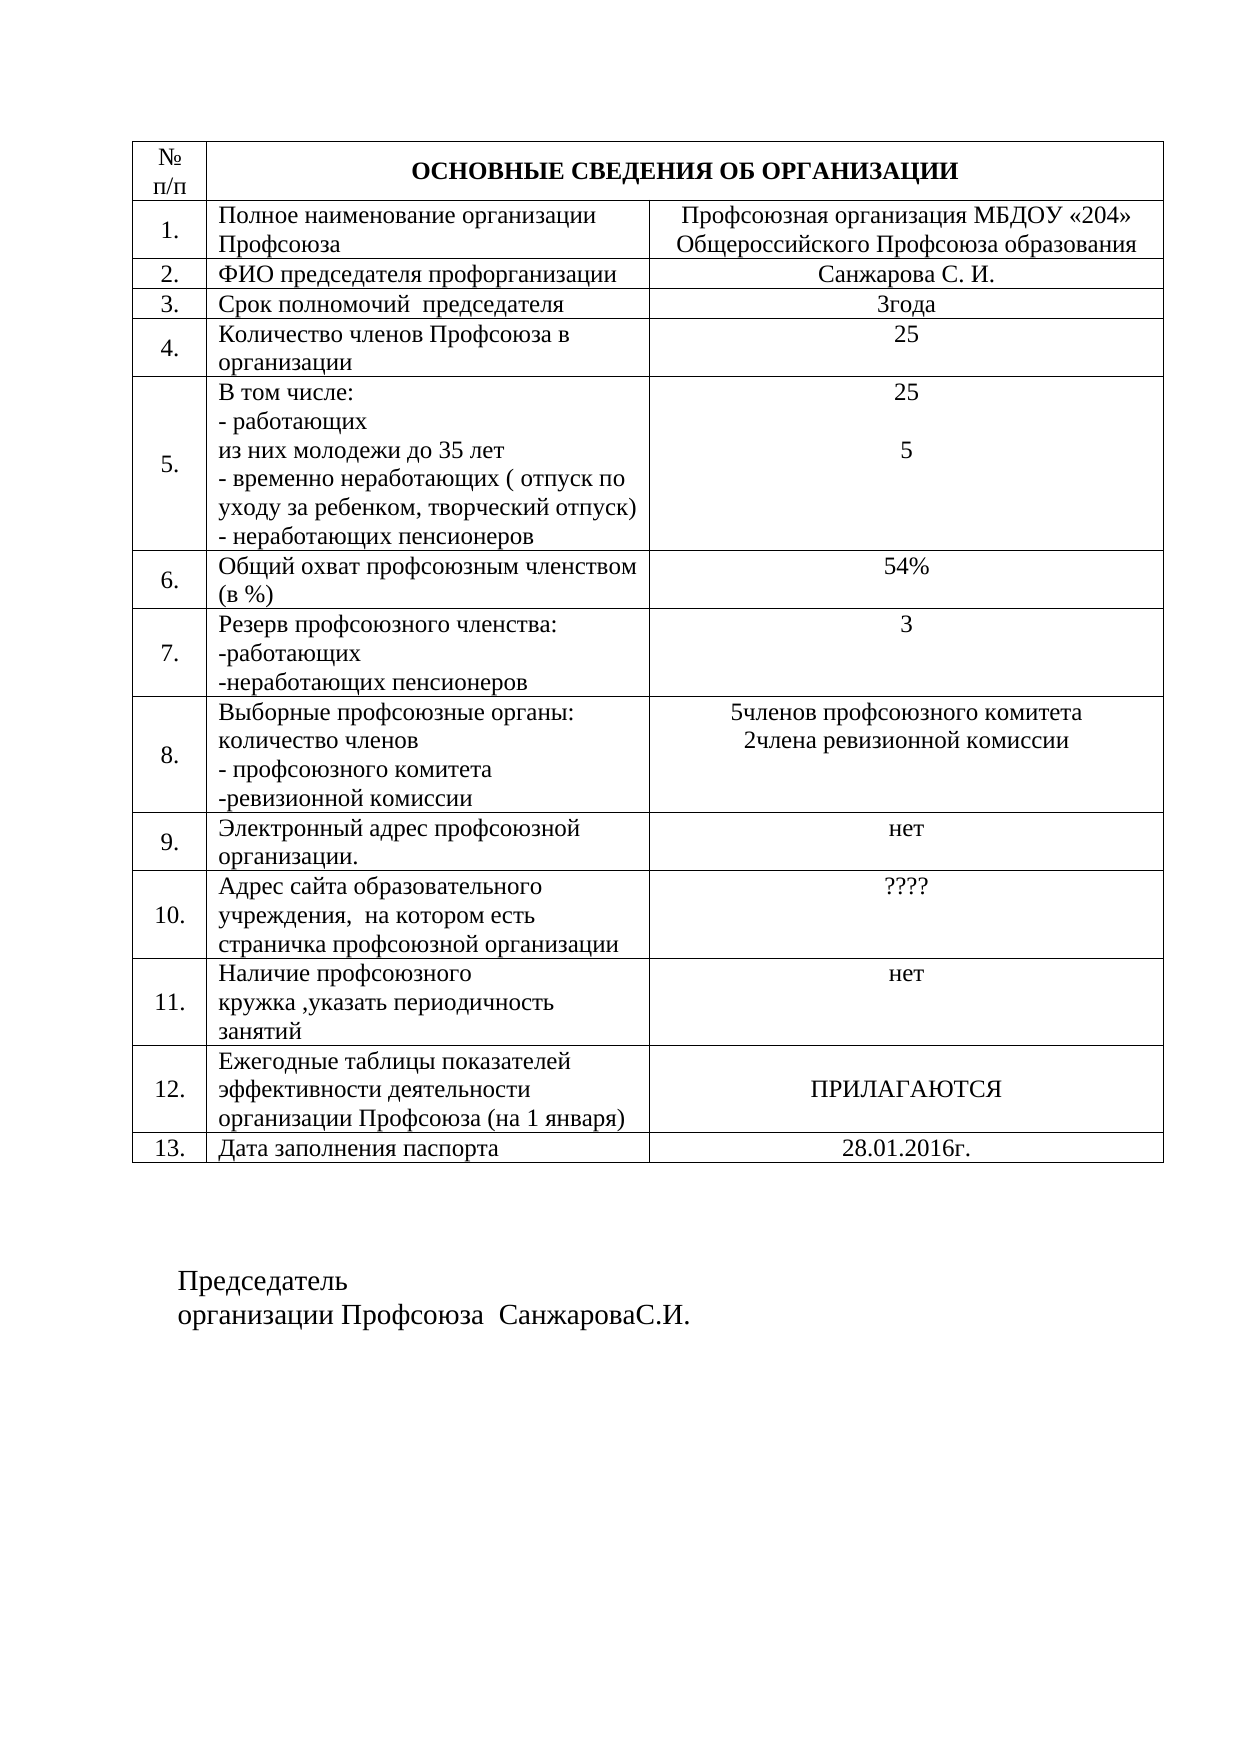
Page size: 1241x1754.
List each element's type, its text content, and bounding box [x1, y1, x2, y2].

table_cell 28.01.2016г. [650, 1133, 1163, 1162]
table_cell Количество членов Профсоюза в организации [207, 319, 649, 376]
text Председатель [177, 1263, 1152, 1297]
table_cell ПРИЛАГАЮТСЯ [650, 1046, 1163, 1132]
table_cell Полное наименование организации Профсоюза [207, 201, 649, 258]
table_cell 3года [650, 289, 1163, 318]
table_cell 3. [133, 289, 206, 318]
table_header № п/п [133, 142, 206, 199]
table_cell 4. [133, 319, 206, 376]
table_cell ФИО председателя профорганизации [207, 259, 649, 288]
table_cell 9. [133, 813, 206, 870]
table_cell 10. [133, 871, 206, 957]
table_cell Общий охват профсоюзным членством (в %) [207, 551, 649, 608]
table_cell Профсоюзная организация МБДОУ «204» Общероссийского Профсоюза образования [650, 201, 1163, 258]
table_cell Санжарова С. И. [650, 259, 1163, 288]
text организации Профсоюза СанжароваС.И. [177, 1297, 1152, 1331]
table_cell 6. [133, 551, 206, 608]
table_cell Наличие профсоюзного кружка ,указать периодичность занятий [207, 959, 649, 1045]
table_cell 11. [133, 959, 206, 1045]
table_cell Ежегодные таблицы показателей эффективности деятельности организации Профсоюза (на 1 января) [207, 1046, 649, 1132]
table_cell Срок полномочий председателя [207, 289, 649, 318]
table_cell 5. [133, 377, 206, 550]
table_cell 1. [133, 201, 206, 258]
table_cell Электронный адрес профсоюзной организации. [207, 813, 649, 870]
table_cell Дата заполнения паспорта [207, 1133, 649, 1162]
table_cell В том числе: - работающих из них молодежи до 35 лет - временно неработающих ( отпуск по уходу за ребенком, творческий отпуск) - неработающих пенсионеров [207, 377, 649, 550]
table_cell 25 [650, 319, 1163, 376]
table_header ОСНОВНЫЕ СВЕДЕНИЯ ОБ ОРГАНИЗАЦИИ [207, 142, 1163, 199]
table_cell ???? [650, 871, 1163, 957]
table_cell 13. [133, 1133, 206, 1162]
table_cell нет [650, 813, 1163, 870]
table_cell нет [650, 959, 1163, 1045]
table_cell 8. [133, 697, 206, 812]
table_cell 54% [650, 551, 1163, 608]
table_cell 3 [650, 609, 1163, 696]
table_cell 2. [133, 259, 206, 288]
table_cell 5членов профсоюзного комитета 2члена ревизионной комиссии [650, 697, 1163, 812]
table_cell Выборные профсоюзные органы: количество членов - профсоюзного комитета -ревизионной комиссии [207, 697, 649, 812]
table_cell Адрес сайта образовательного учреждения, на котором есть страничка профсоюзной организации [207, 871, 649, 957]
table_cell 12. [133, 1046, 206, 1132]
table_cell Резерв профсоюзного членства: -работающих -неработающих пенсионеров [207, 609, 649, 696]
table_cell 7. [133, 609, 206, 696]
table_cell 25 5 [650, 377, 1163, 550]
